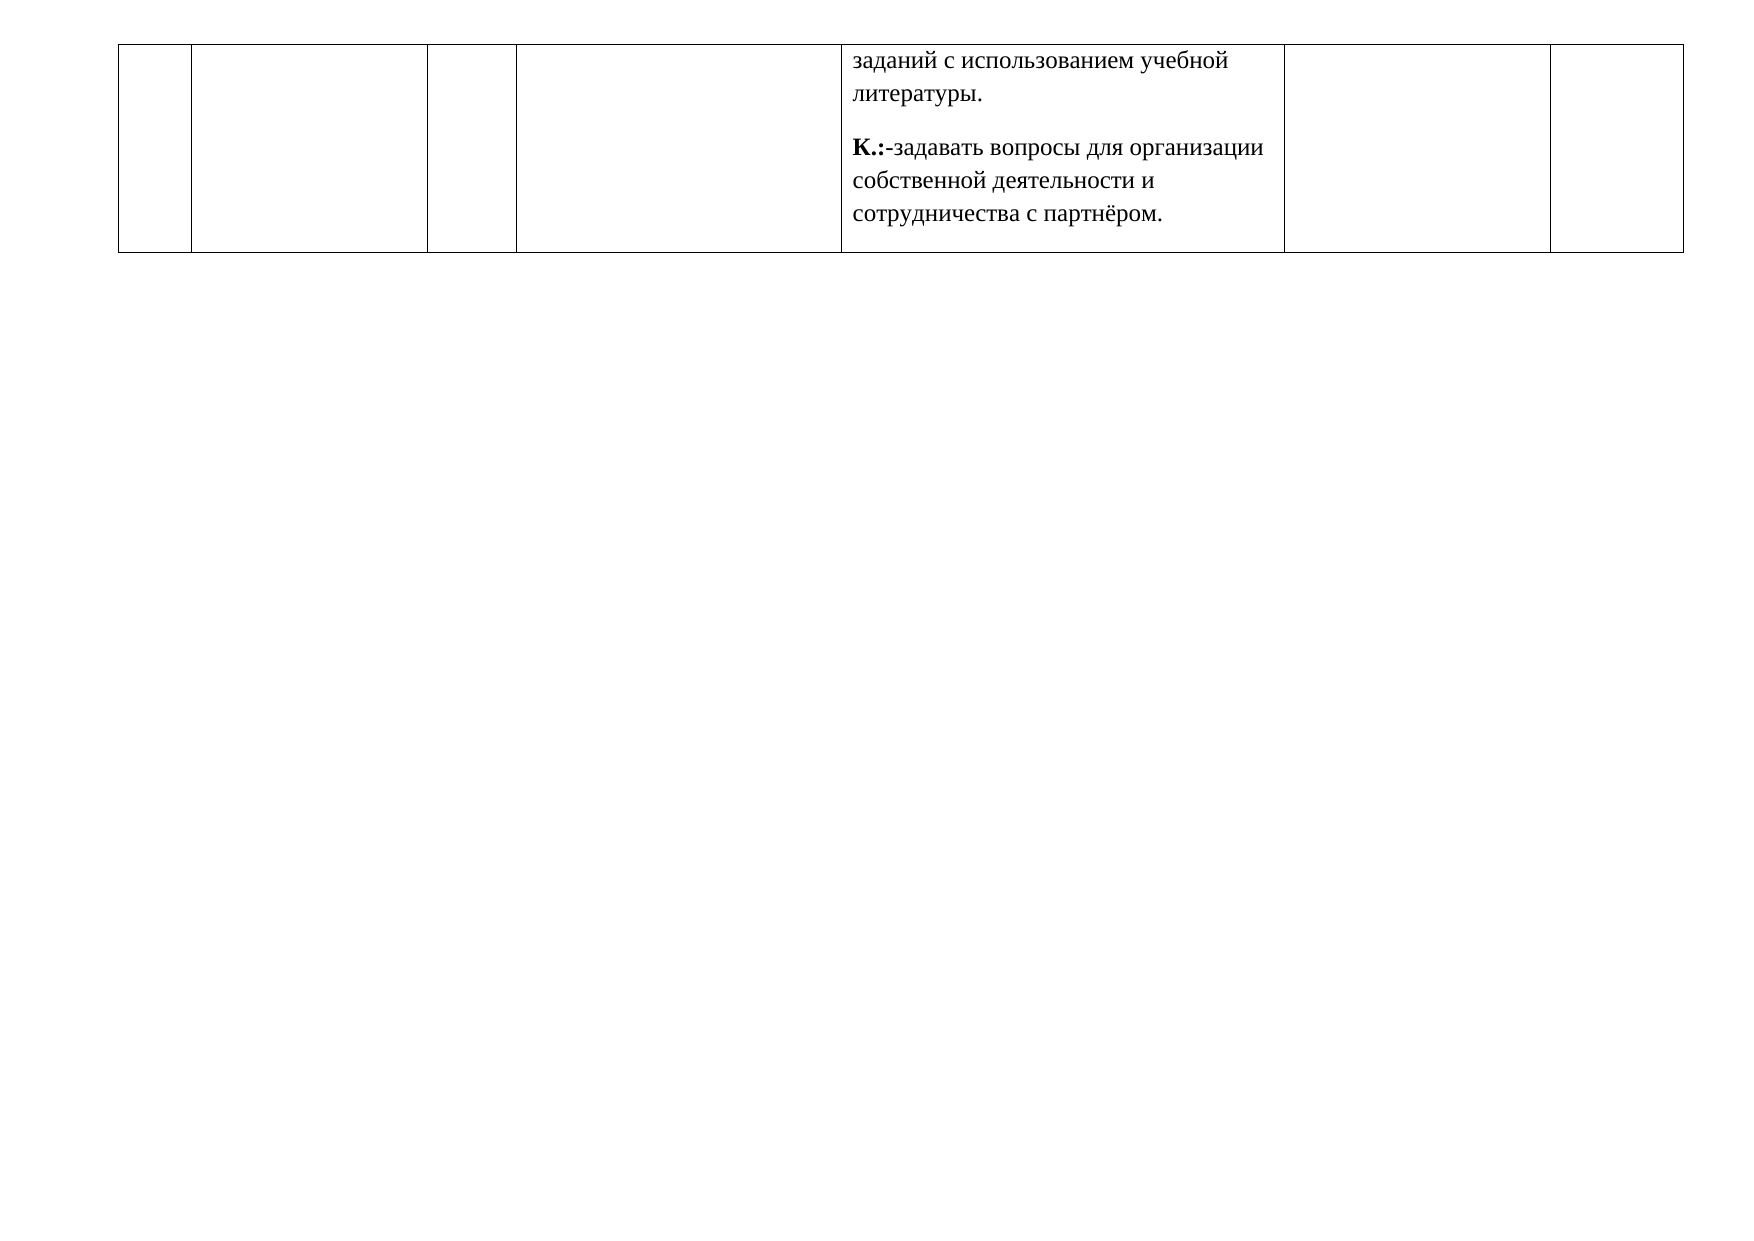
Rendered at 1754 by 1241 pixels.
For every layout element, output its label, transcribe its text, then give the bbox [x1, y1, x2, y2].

table_cell 1 [428, 45, 516, 252]
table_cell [517, 45, 841, 252]
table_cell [1285, 45, 1550, 252]
table_cell [1551, 45, 1683, 252]
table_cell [842, 45, 1284, 252]
table_cell 68 [119, 45, 191, 252]
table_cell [192, 45, 427, 252]
